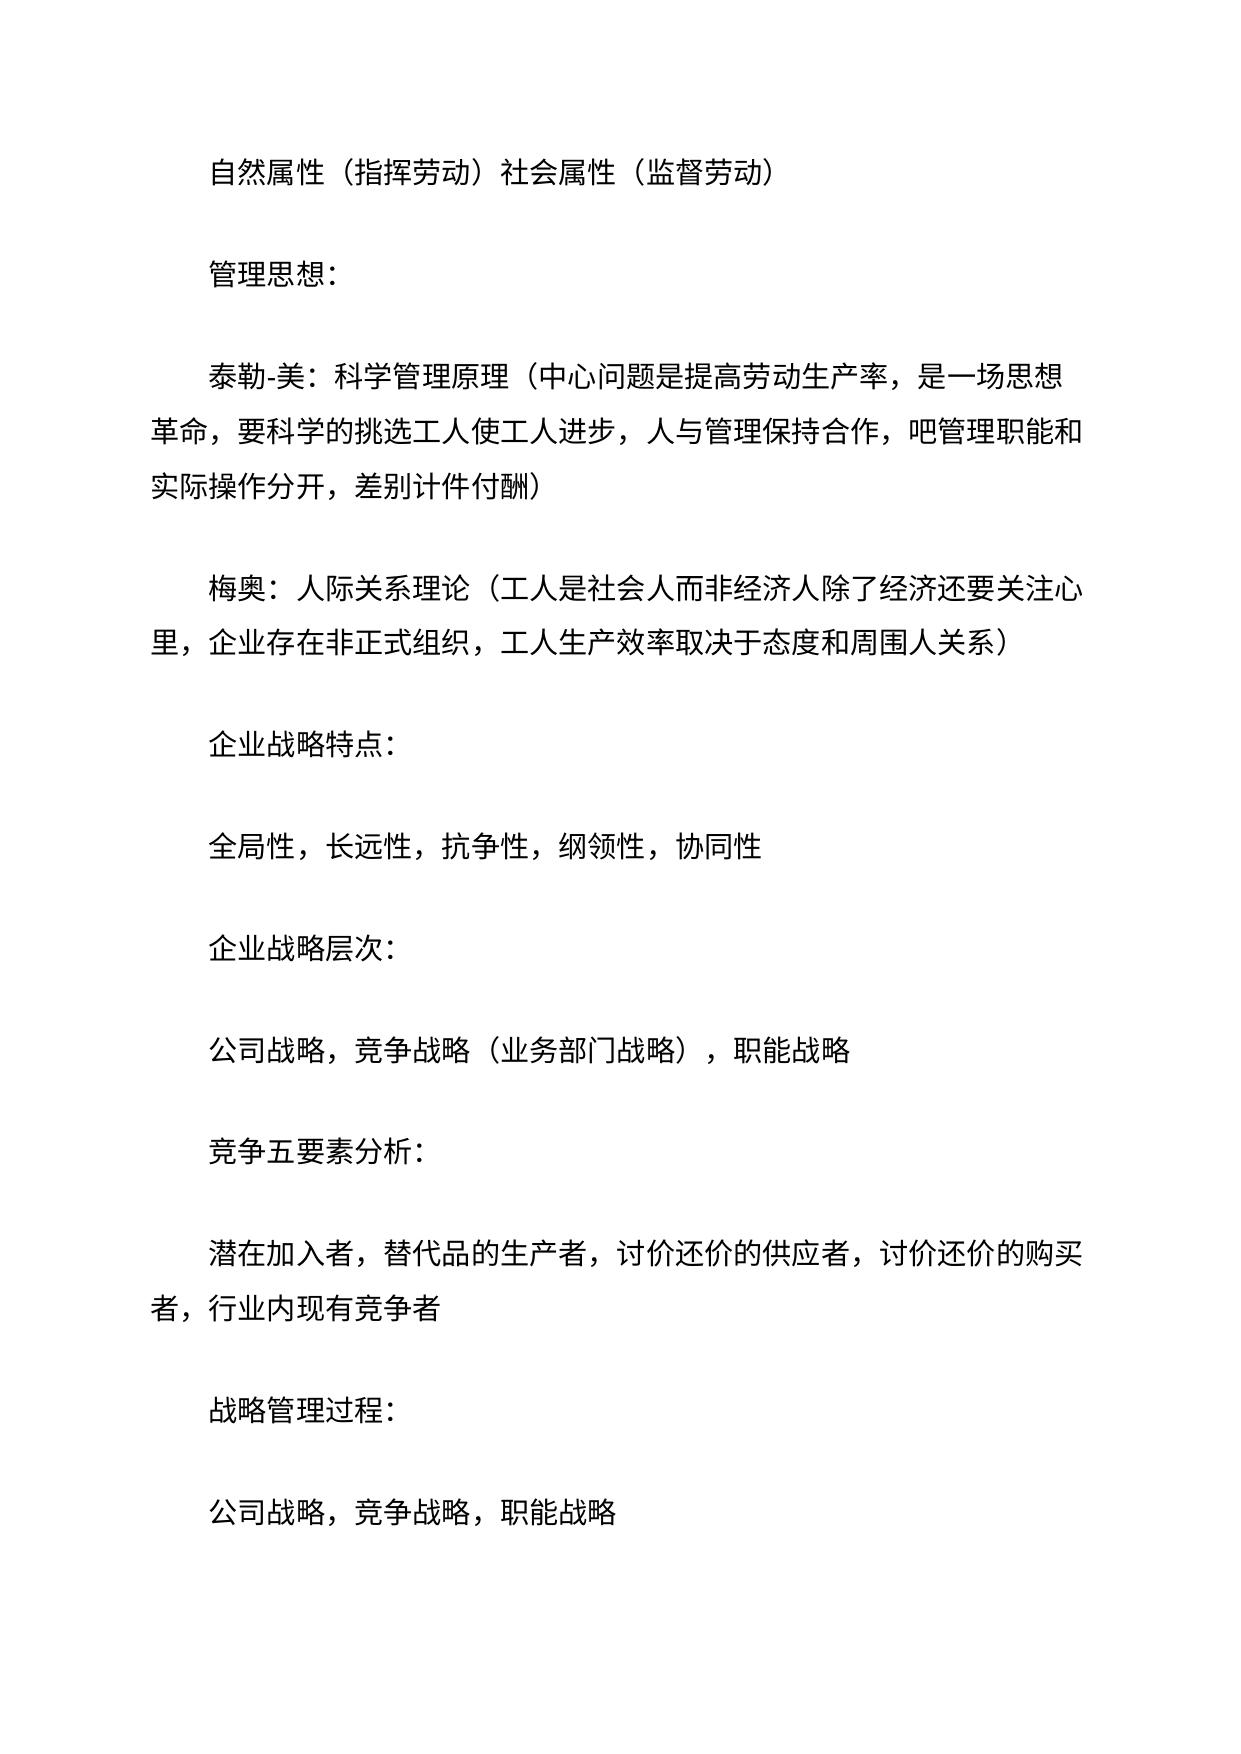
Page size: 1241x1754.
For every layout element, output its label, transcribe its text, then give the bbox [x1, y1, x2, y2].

text 竞争五要素分析： [150, 1129, 1090, 1171]
text 公司战略，竞争战略（业务部门战略），职能战略 [150, 1027, 1090, 1069]
text 公司战略，竞争战略，职能战略 [150, 1489, 1090, 1531]
text 战略管理过程： [150, 1387, 1090, 1430]
text 潜在加入者，替代品的生产者，讨价还价的供应者，讨价还价的购买者，行业内现有竞争者 [150, 1231, 1090, 1328]
text 企业战略特点： [150, 722, 1090, 764]
text 管理思想： [150, 252, 1090, 294]
text 全局性，长远性，抗争性，纲领性，协同性 [150, 824, 1090, 866]
text 企业战略层次： [150, 925, 1090, 968]
text 泰勒-美：科学管理原理（中心问题是提高劳动生产率，是一场思想革命，要科学的挑选工人使工人进步，人与管理保持合作，吧管理职能和实际操作分开，差别计件付酬） [150, 353, 1090, 506]
text 梅奥：人际关系理论（工人是社会人而非经济人除了经济还要关注心里，企业存在非正式组织，工人生产效率取决于态度和周围人关系） [150, 565, 1090, 662]
text 自然属性（指挥劳动）社会属性（监督劳动） [150, 150, 1090, 192]
